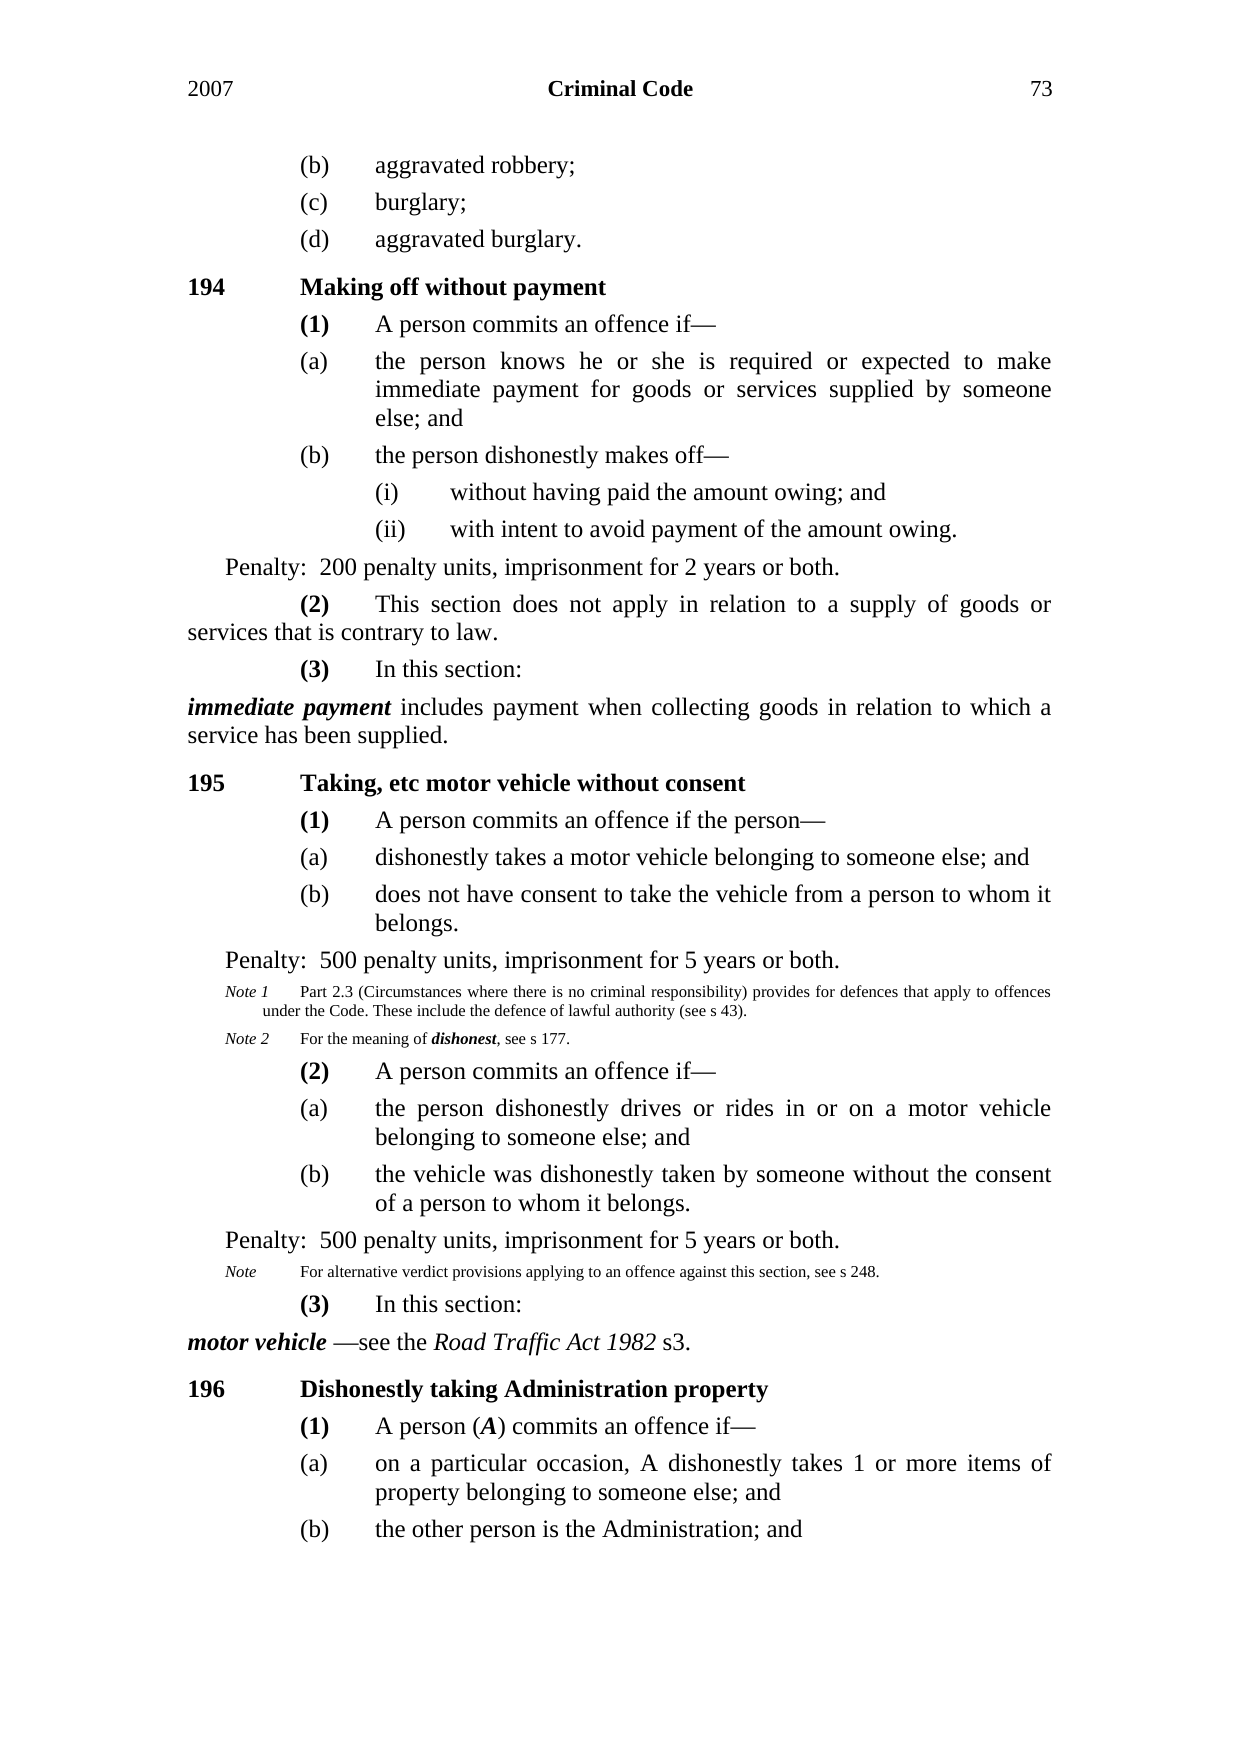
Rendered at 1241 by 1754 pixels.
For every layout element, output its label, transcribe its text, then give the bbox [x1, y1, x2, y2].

text (a) the person dishonestly drives or rides in or on a motor vehicle belonging to someone else; and [262, 1093, 1053, 1151]
text (c) burglary; [187, 187, 1053, 216]
text Note 2 For the meaning of dishonest, see s 177. [187, 1029, 1053, 1048]
text (b) the other person is the Administration; and [187, 1514, 1053, 1543]
text (b) aggravated robbery; [187, 150, 1053, 179]
text 194 Making off without payment [187, 272, 1053, 300]
text immediate payment includes payment when collecting goods in relation to which a service has been supplied. [187, 692, 1053, 749]
text (i) without having paid the amount owing; and [187, 477, 1053, 506]
text 196 Dishonestly taking Administration property [187, 1374, 1053, 1403]
text (1) A person commits an offence if— [187, 309, 1053, 337]
text (a) dishonestly takes a motor vehicle belonging to someone else; and [187, 842, 1053, 871]
text (3) In this section: [187, 1289, 1053, 1318]
text (1) A person (A) commits an offence if— [187, 1411, 1053, 1440]
text (a) on a particular occasion, A dishonestly takes 1 or more items of property belonging to someone else; and [187, 1448, 1053, 1506]
text (b) does not have consent to take the vehicle from a person to whom it belongs. [187, 879, 1053, 937]
text (1) A person commits an offence if the person— [187, 805, 1053, 834]
text Penalty: 500 penalty units, imprisonment for 5 years or both. [187, 1225, 1053, 1254]
text (b) the person dishonestly makes off— [187, 440, 1053, 469]
text (2) A person commits an offence if— [187, 1056, 1053, 1085]
text (d) aggravated burglary. [187, 224, 1053, 253]
text Penalty: 500 penalty units, imprisonment for 5 years or both. [187, 945, 1053, 974]
text (b) the vehicle was dishonestly taken by someone without the consent of a person to whom it belongs. [187, 1159, 1053, 1217]
text Penalty: 200 penalty units, imprisonment for 2 years or both. [187, 552, 1053, 580]
text Note 1 Part 2.3 (Circumstances where there is no criminal responsibility) provides for defences that apply to offences under the Code. These include the defence of lawful authority (see s 43). [187, 982, 1053, 1020]
text Note For alternative verdict provisions applying to an offence against this section, see s 248. [187, 1262, 1053, 1281]
text (a) the person knows he or she is required or expected to make immediate payment for goods or services supplied by someone else; and [187, 346, 1053, 432]
text (3) In this section: [187, 654, 1053, 683]
text (ii) with intent to avoid payment of the amount owing. [187, 514, 1053, 543]
text 195 Taking, etc motor vehicle without consent [187, 768, 1053, 797]
text (2) This section does not apply in relation to a supply of goods or services that is contrary to law. [187, 589, 1053, 646]
text motor vehicle —see the Road Traffic Act 1982 s3. [187, 1327, 1053, 1355]
